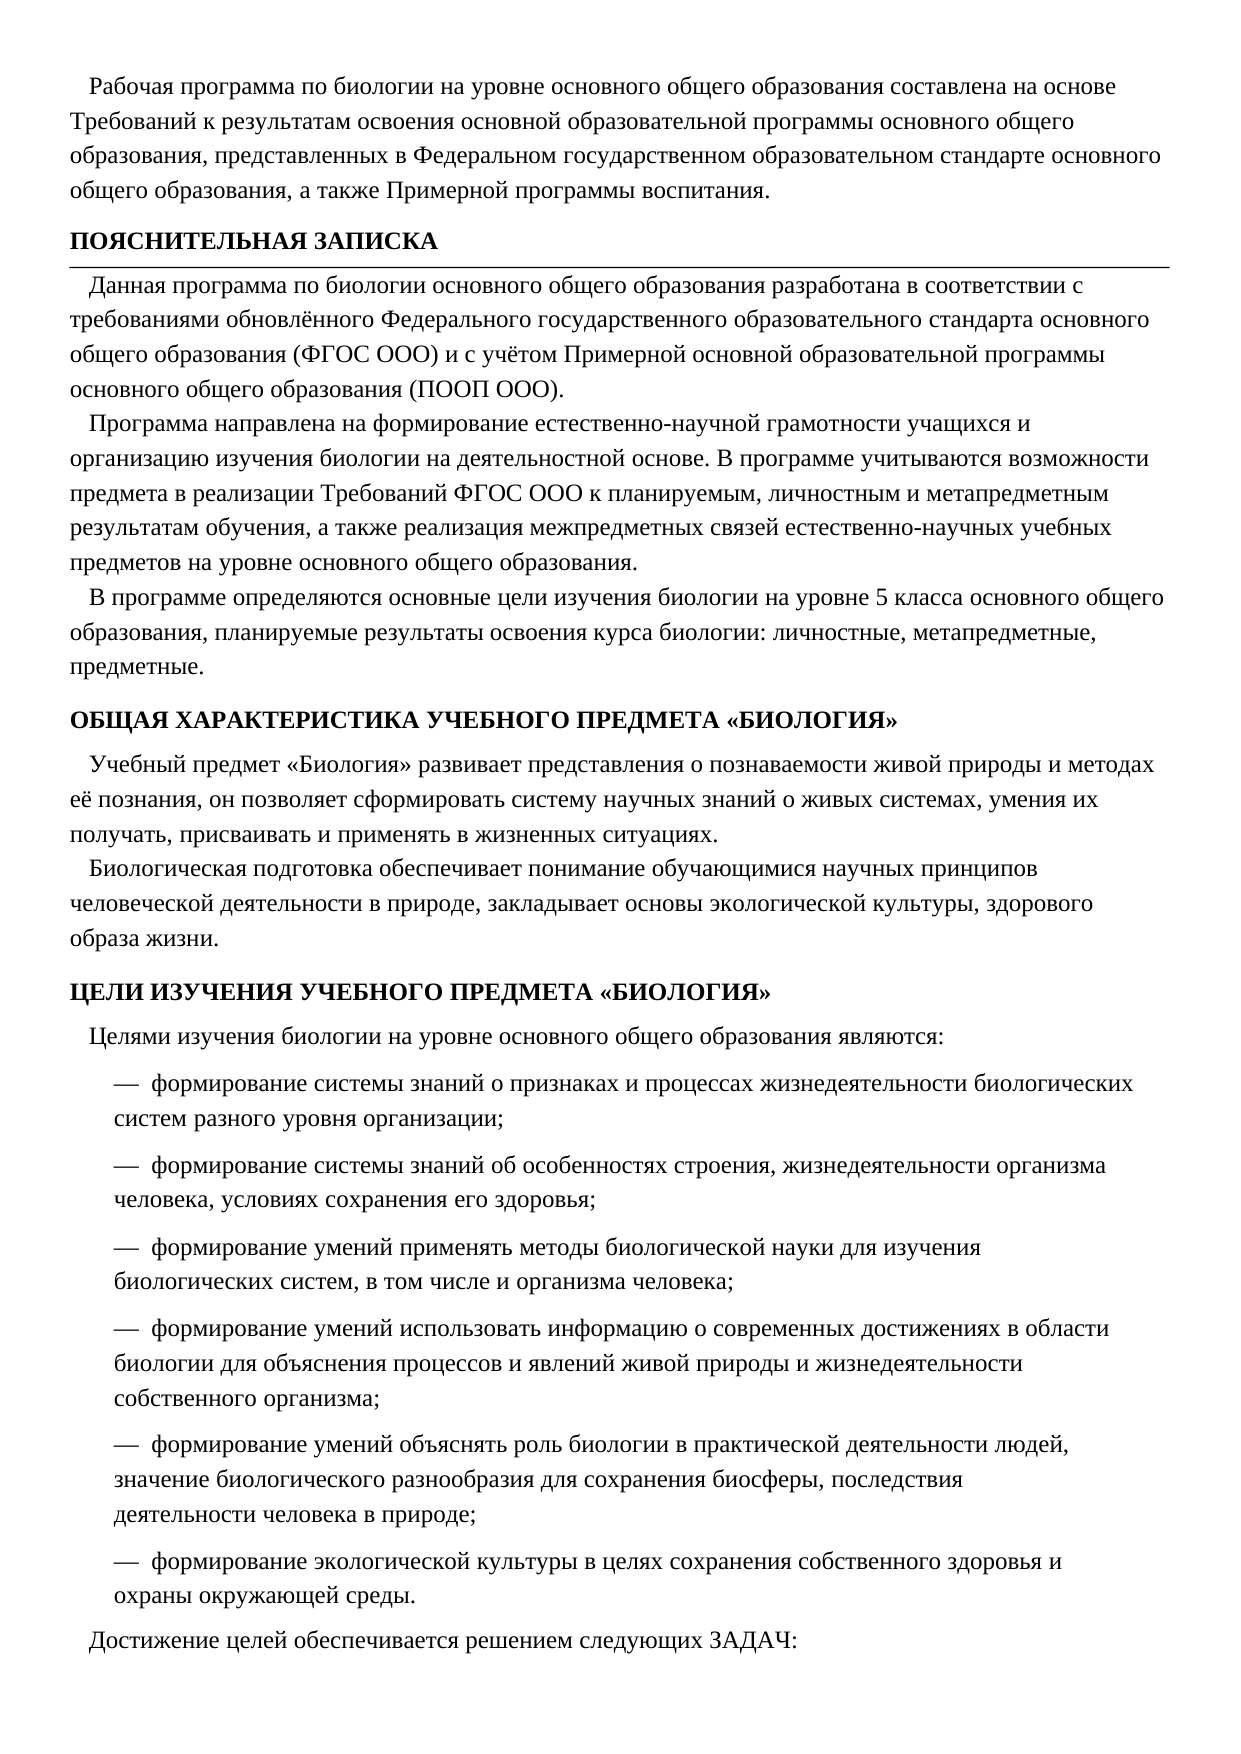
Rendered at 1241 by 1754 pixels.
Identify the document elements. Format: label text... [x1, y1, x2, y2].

text В программе определяются основные цели изучения биологии на уровне 5 класса основного общего образования, планируемые результаты освоения курса биологии: личностные, метапредметные, предметные. [69, 582, 1182, 680]
list формирование системы знаний о признаках и процессах жизнедеятельности биологических систем разного уровня организации; [113, 1068, 1134, 1131]
text Учебный предмет «Биология» развивает представления о познаваемости живой природы и методах её познания, он позволяет сформировать систему научных знаний о живых системах, умения их получать, присваивать и применять в жизненных ситуациях. [69, 749, 1169, 847]
text Достижение целей обеспечивается решением следующих ЗАДАЧ: [88, 1626, 1182, 1654]
text Программа направлена на формирование естественно-научной грамотности учащихся и организацию изучения биологии на деятельностной основе. В программе учитываются возможности предмета в реализации Требований ФГОС ООО к планируемым, личностным и метапредметным результатам обучения, а также реализация межпредметных связей естественно-научных учебных предметов на уровне основного общего образования. [69, 408, 1169, 576]
list формирование экологической культуры в целях сохранения собственного здоровья и охраны окружающей среды. [113, 1546, 1147, 1609]
subtitle ЦЕЛИ ИЗУЧЕНИЯ УЧЕБНОГО ПРЕДМЕТА «БИОЛОГИЯ» [69, 977, 1182, 1006]
subtitle ОБЩАЯ ХАРАКТЕРИСТИКА УЧЕБНОГО ПРЕДМЕТА «БИОЛОГИЯ» [69, 705, 1182, 733]
list формирование умений использовать информацию о современных достижениях в области биологии для объяснения процессов и явлений живой природы и жизнедеятельности собственного организма; [113, 1313, 1109, 1412]
list формирование умений применять методы биологической науки для изучения биологических систем, в том числе и организма человека; [113, 1232, 1147, 1295]
text Целями изучения биологии на уровне основного общего образования являются: [88, 1021, 1182, 1050]
list формирование умений объяснять роль биологии в практической деятельности людей, значение биологического разнообразия для сохранения биосферы, последствия деятельности человека в природе; [113, 1429, 1109, 1527]
text Рабочая программа по биологии на уровне основного общего образования составлена на основе Требований к результатам освоения основной образовательной программы основного общего образования, представленных в Федеральном государственном образовательном стандарте основного общего образования, а также Примерной программы воспитания. [69, 71, 1182, 204]
text Данная программа по биологии основного общего образования разработана в соответствии с требованиями обновлённого Федерального государственного образовательного стандарта основного общего образования (ФГОС ООО) и с учётом Примерной основной образовательной программы основного общего образования (ПООП ООО). [69, 270, 1182, 402]
list формирование системы знаний об особенностях строения, жизнедеятельности организма человека, условиях сохранения его здоровья; [113, 1150, 1106, 1213]
text Биологическая подготовка обеспечивает понимание обучающимися научных принципов человеческой деятельности в природе, закладывает основы экологической культуры, здорового образа жизни. [69, 853, 1169, 951]
subtitle ПОЯСНИТЕЛЬНАЯ ЗАПИСКА [69, 226, 1182, 254]
